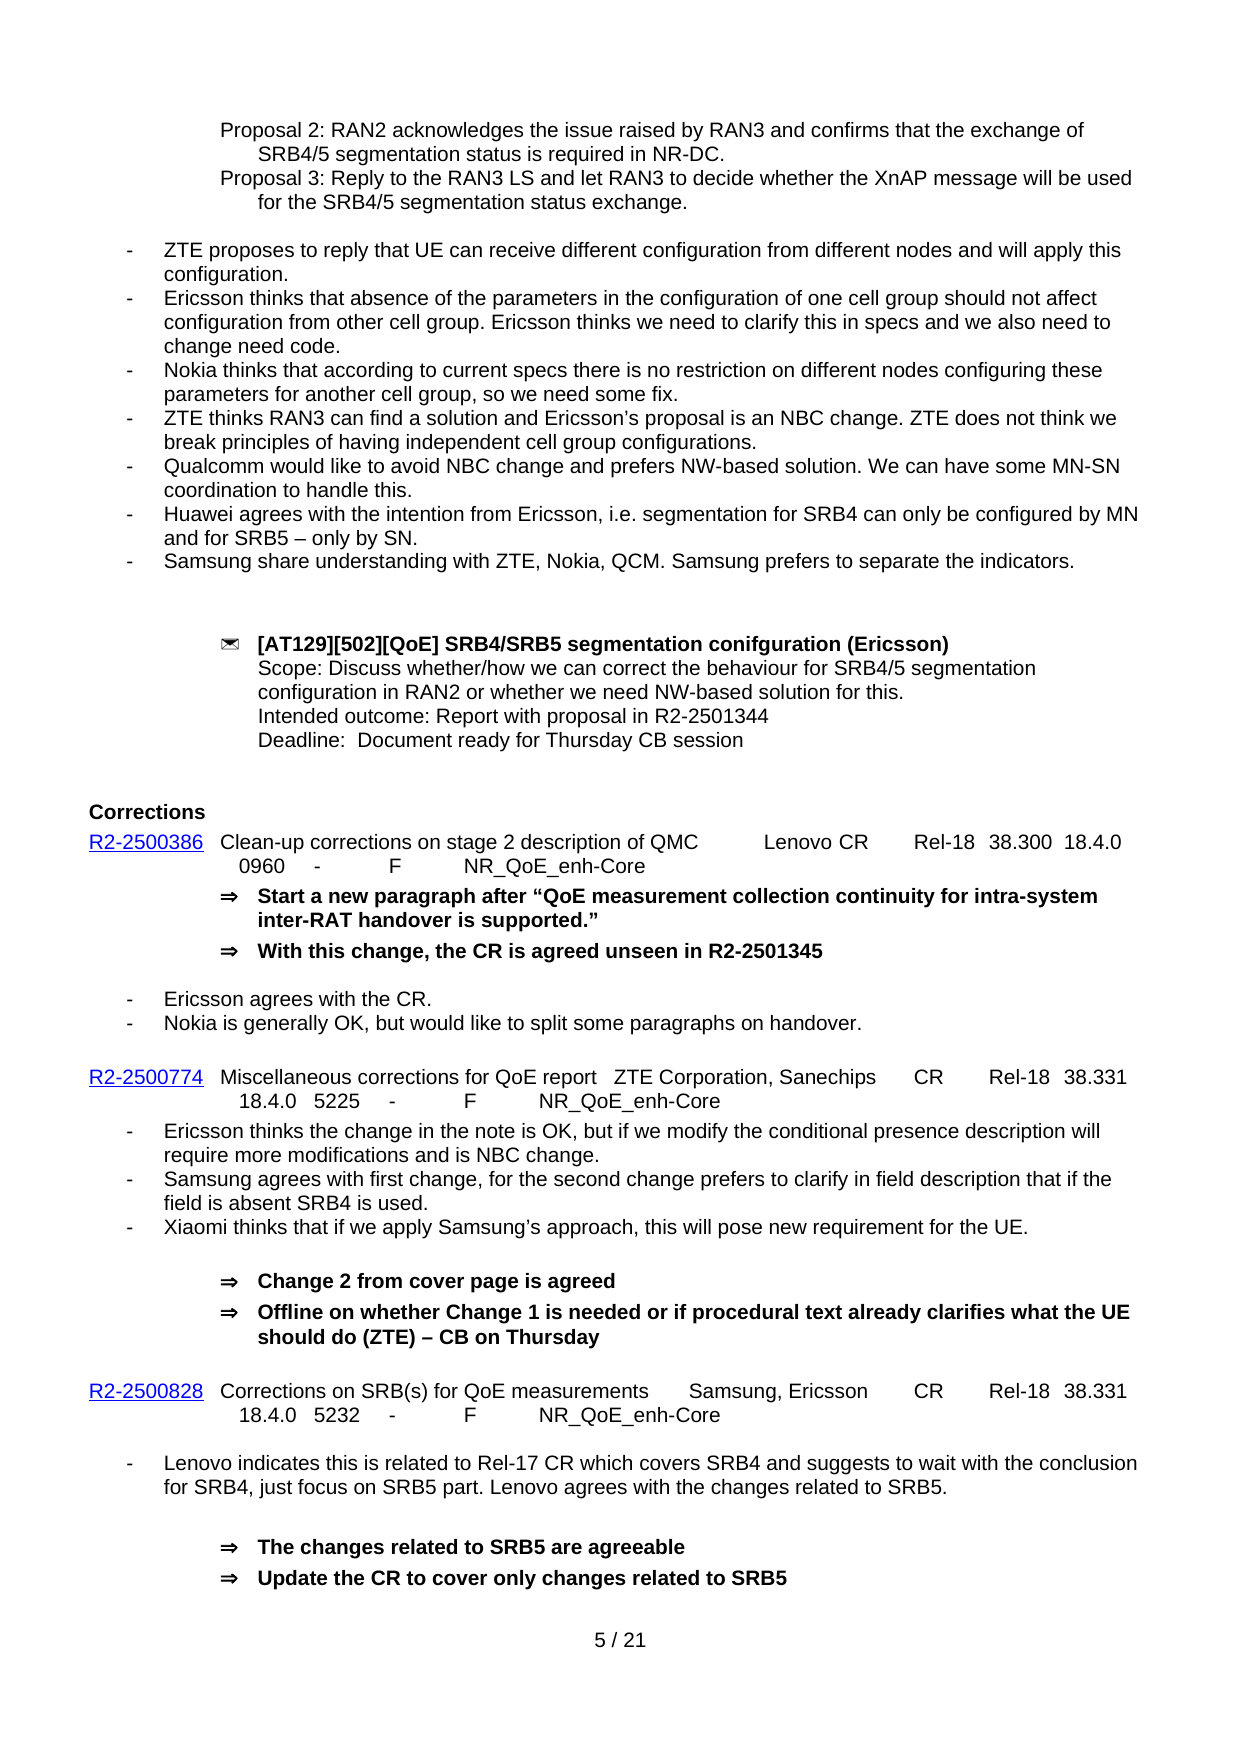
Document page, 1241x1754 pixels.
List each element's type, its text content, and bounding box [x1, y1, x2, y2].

list ZTE thinks RAN3 can find a solution and Ericsson’s proposal is an NBC change. ZTE does not think we break principles of having independent cell group configurations. [126, 406, 1152, 453]
text [AT129][502][QoE] SRB4/SRB5 segmentation conifguration (Ericsson) [220, 632, 1152, 656]
list Nokia is generally OK, but would like to split some paragraphs on handover. [126, 1011, 1152, 1035]
list Huawei agrees with the intention from Ericsson, i.e. segmentation for SRB4 can only be configured by MN and for SRB5 – only by SN. [126, 501, 1152, 549]
list Ericsson thinks the change in the note is OK, but if we modify the conditional presence description will require more modifications and is NBC change. [126, 1119, 1152, 1167]
list Samsung agrees with first change, for the second change prefers to clarify in field description that if the field is absent SRB4 is used. [126, 1167, 1152, 1215]
list Ericsson thinks that absence of the parameters in the configuration of one cell group should not affect configuration from other cell group. Ericsson thinks we need to clarify this in specs and we also need to change need code. [126, 286, 1152, 358]
text Start a new paragraph after “QoE measurement collection continuity for intra-system inter-RAT handover is supported.” [220, 884, 1152, 932]
text Scope: Discuss whether/how we can correct the behaviour for SRB4/5 segmentation configuration in RAN2 or whether we need NW-based solution for this. [220, 656, 1152, 704]
list Samsung share understanding with ZTE, Nokia, QCM. Samsung prefers to separate the indicators. [126, 549, 1152, 573]
list Qualcomm would like to avoid NBC change and prefers NW-based solution. We can have some MN-SN coordination to handle this. [126, 453, 1152, 501]
text Intended outcome: Report with proposal in R2-2501344 [220, 704, 1152, 728]
text Proposal 2: RAN2 acknowledges the issue raised by RAN3 and confirms that the exchange of SRB4/5 segmentation status is required in NR-DC. [220, 118, 1152, 166]
list Ericsson agrees with the CR. [126, 987, 1152, 1011]
list Nokia thinks that according to current specs there is no restriction on different nodes configuring these parameters for another cell group, so we need some fix. [126, 358, 1152, 406]
text Offline on whether Change 1 is needed or if procedural text already clarifies what the UE should do (ZTE) – CB on Thursday [220, 1300, 1152, 1348]
text Proposal 3: Reply to the RAN3 LS and let RAN3 to decide whether the XnAP message will be used for the SRB4/5 segmentation status exchange. [220, 166, 1152, 214]
list ZTE proposes to reply that UE can receive different configuration from different nodes and will apply this configuration. [126, 238, 1152, 286]
text Update the CR to cover only changes related to SRB5 [220, 1566, 1152, 1590]
list Xiaomi thinks that if we apply Samsung’s approach, this will pose new requirement for the UE. [126, 1215, 1152, 1239]
text Corrections [89, 799, 1152, 823]
text Deadline: Document ready for Thursday CB session [220, 728, 1152, 752]
text With this change, the CR is agreed unseen in R2-2501345 [220, 938, 1152, 963]
text The changes related to SRB5 are agreeable [220, 1535, 1152, 1559]
list Lenovo indicates this is related to Rel-17 CR which covers SRB4 and suggests to wait with the conclusion for SRB4, just focus on SRB5 part. Lenovo agrees with the changes related to SRB5. [126, 1451, 1152, 1498]
text Change 2 from cover page is agreed [220, 1269, 1152, 1294]
title R2-2500828 Corrections on SRB(s) for QoE measurements Samsung, Ericsson CR Rel-18 38.331 18.4.0 5232 - F NR_QoE_enh-Core [89, 1379, 1152, 1427]
title R2-2500774 Miscellaneous corrections for QoE report ZTE Corporation, Sanechips CR Rel-18 38.331 18.4.0 5225 - F NR_QoE_enh-Core [89, 1065, 1152, 1113]
title R2-2500386 Clean-up corrections on stage 2 description of QMC Lenovo CR Rel-18 38.300 18.4.0 0960 - F NR_QoE_enh-Core [89, 830, 1152, 878]
